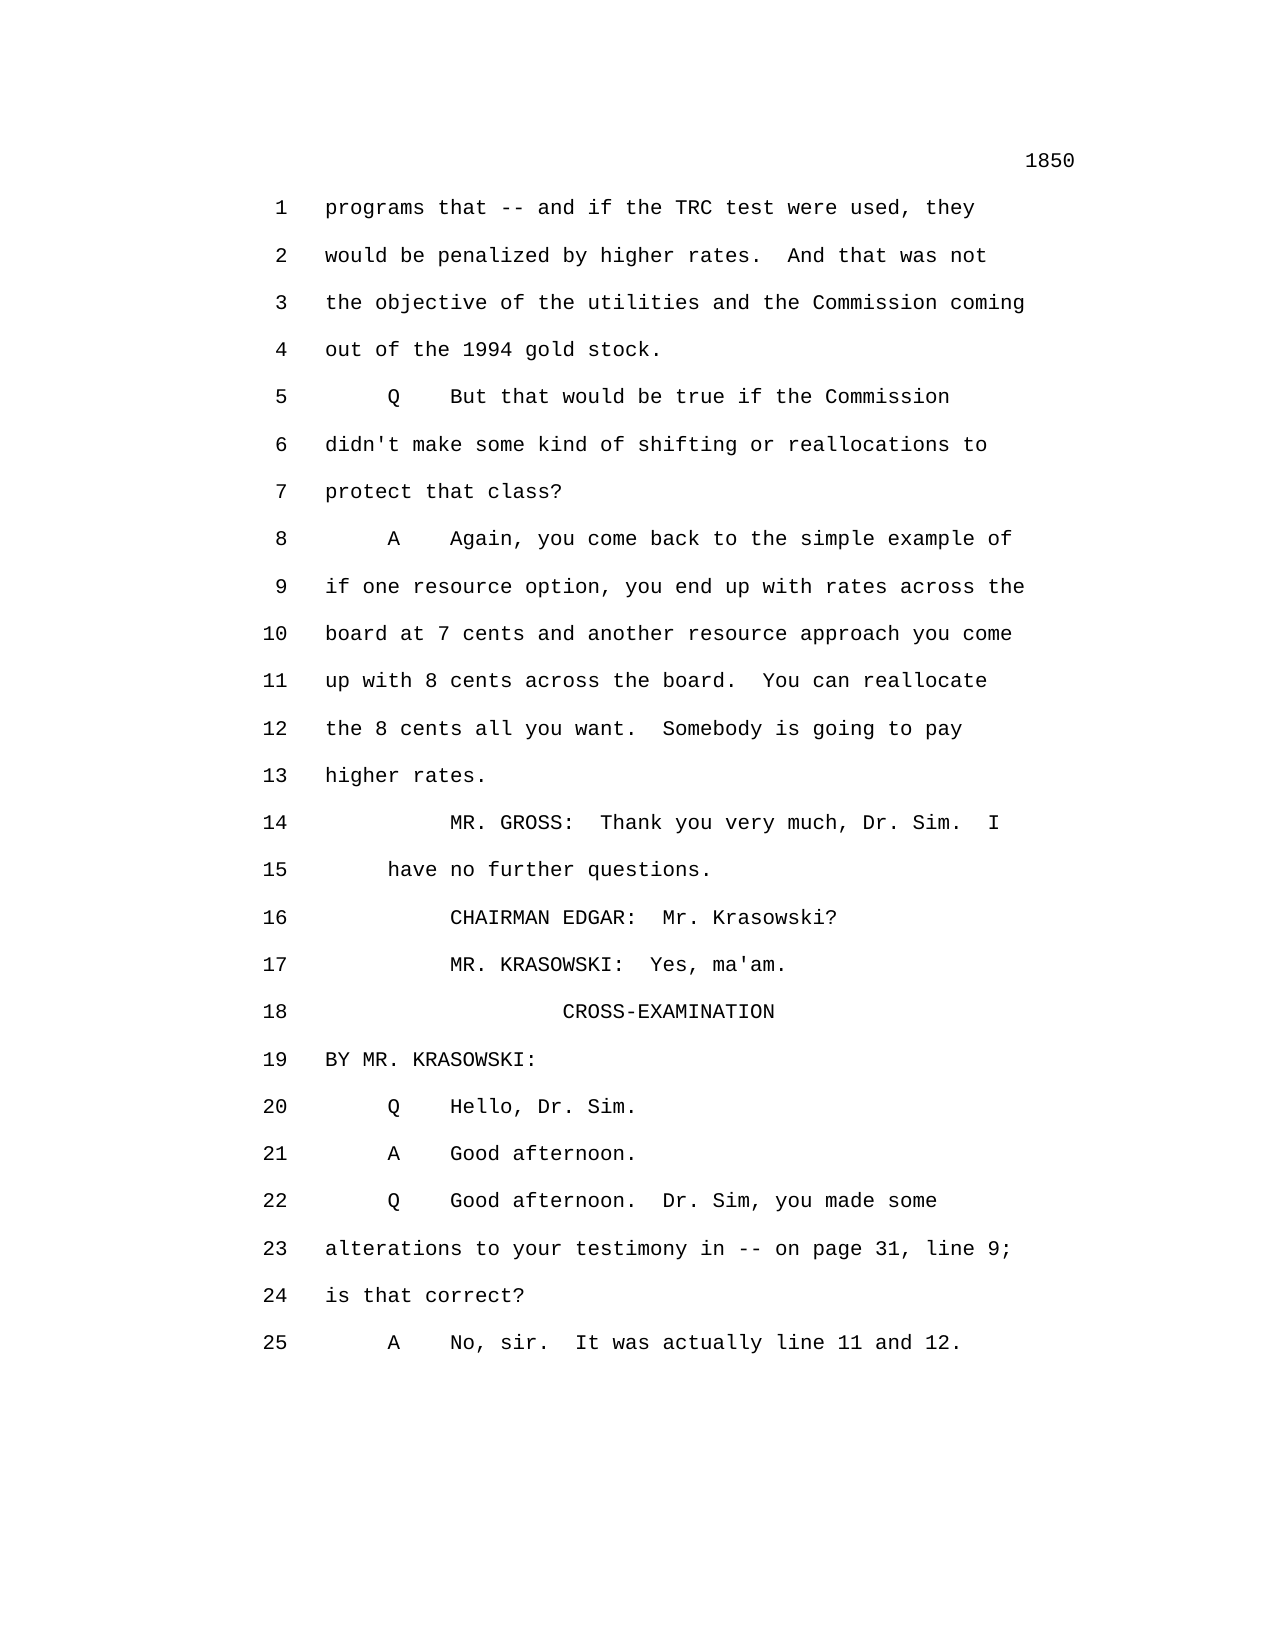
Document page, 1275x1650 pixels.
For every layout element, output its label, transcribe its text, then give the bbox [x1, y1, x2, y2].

text 5 Q But that would be true if the Commission [137, 386, 1138, 410]
text 25 A No, sir. It was actually line 11 and 12. [137, 1332, 1138, 1356]
text 9 if one resource option, you end up with rates across the [137, 576, 1138, 599]
text 12 the 8 cents all you want. Somebody is going to pay [137, 717, 1138, 741]
text 21 A Good afternoon. [137, 1143, 1138, 1167]
text 6 didn't make some kind of shifting or reallocations to [137, 434, 1138, 457]
text 18 CROSS-EXAMINATION [137, 1001, 1138, 1025]
text 1 programs that -- and if the TRC test were used, they [137, 197, 1138, 221]
text 8 A Again, you come back to the simple example of [137, 528, 1138, 552]
text 13 higher rates. [137, 765, 1138, 788]
text 24 is that correct? [137, 1285, 1138, 1309]
text 22 Q Good afternoon. Dr. Sim, you made some [137, 1190, 1138, 1214]
text 3 the objective of the utilities and the Commission coming [137, 292, 1138, 316]
text 17 MR. KRASOWSKI: Yes, ma'am. [137, 954, 1138, 978]
text 4 out of the 1994 gold stock. [137, 339, 1138, 363]
text 11 up with 8 cents across the board. You can reallocate [137, 670, 1138, 694]
text 14 MR. GROSS: Thank you very much, Dr. Sim. I [137, 812, 1138, 836]
text 10 board at 7 cents and another resource approach you come [137, 623, 1138, 647]
text 1850 [137, 150, 1138, 174]
text 7 protect that class? [137, 481, 1138, 505]
text 19 BY MR. KRASOWSKI: [137, 1048, 1138, 1072]
text 16 CHAIRMAN EDGAR: Mr. Krasowski? [137, 907, 1138, 930]
text 15 have no further questions. [137, 859, 1138, 883]
text 2 would be penalized by higher rates. And that was not [137, 244, 1138, 268]
text 20 Q Hello, Dr. Sim. [137, 1096, 1138, 1119]
text 23 alterations to your testimony in -- on page 31, line 9; [137, 1238, 1138, 1261]
